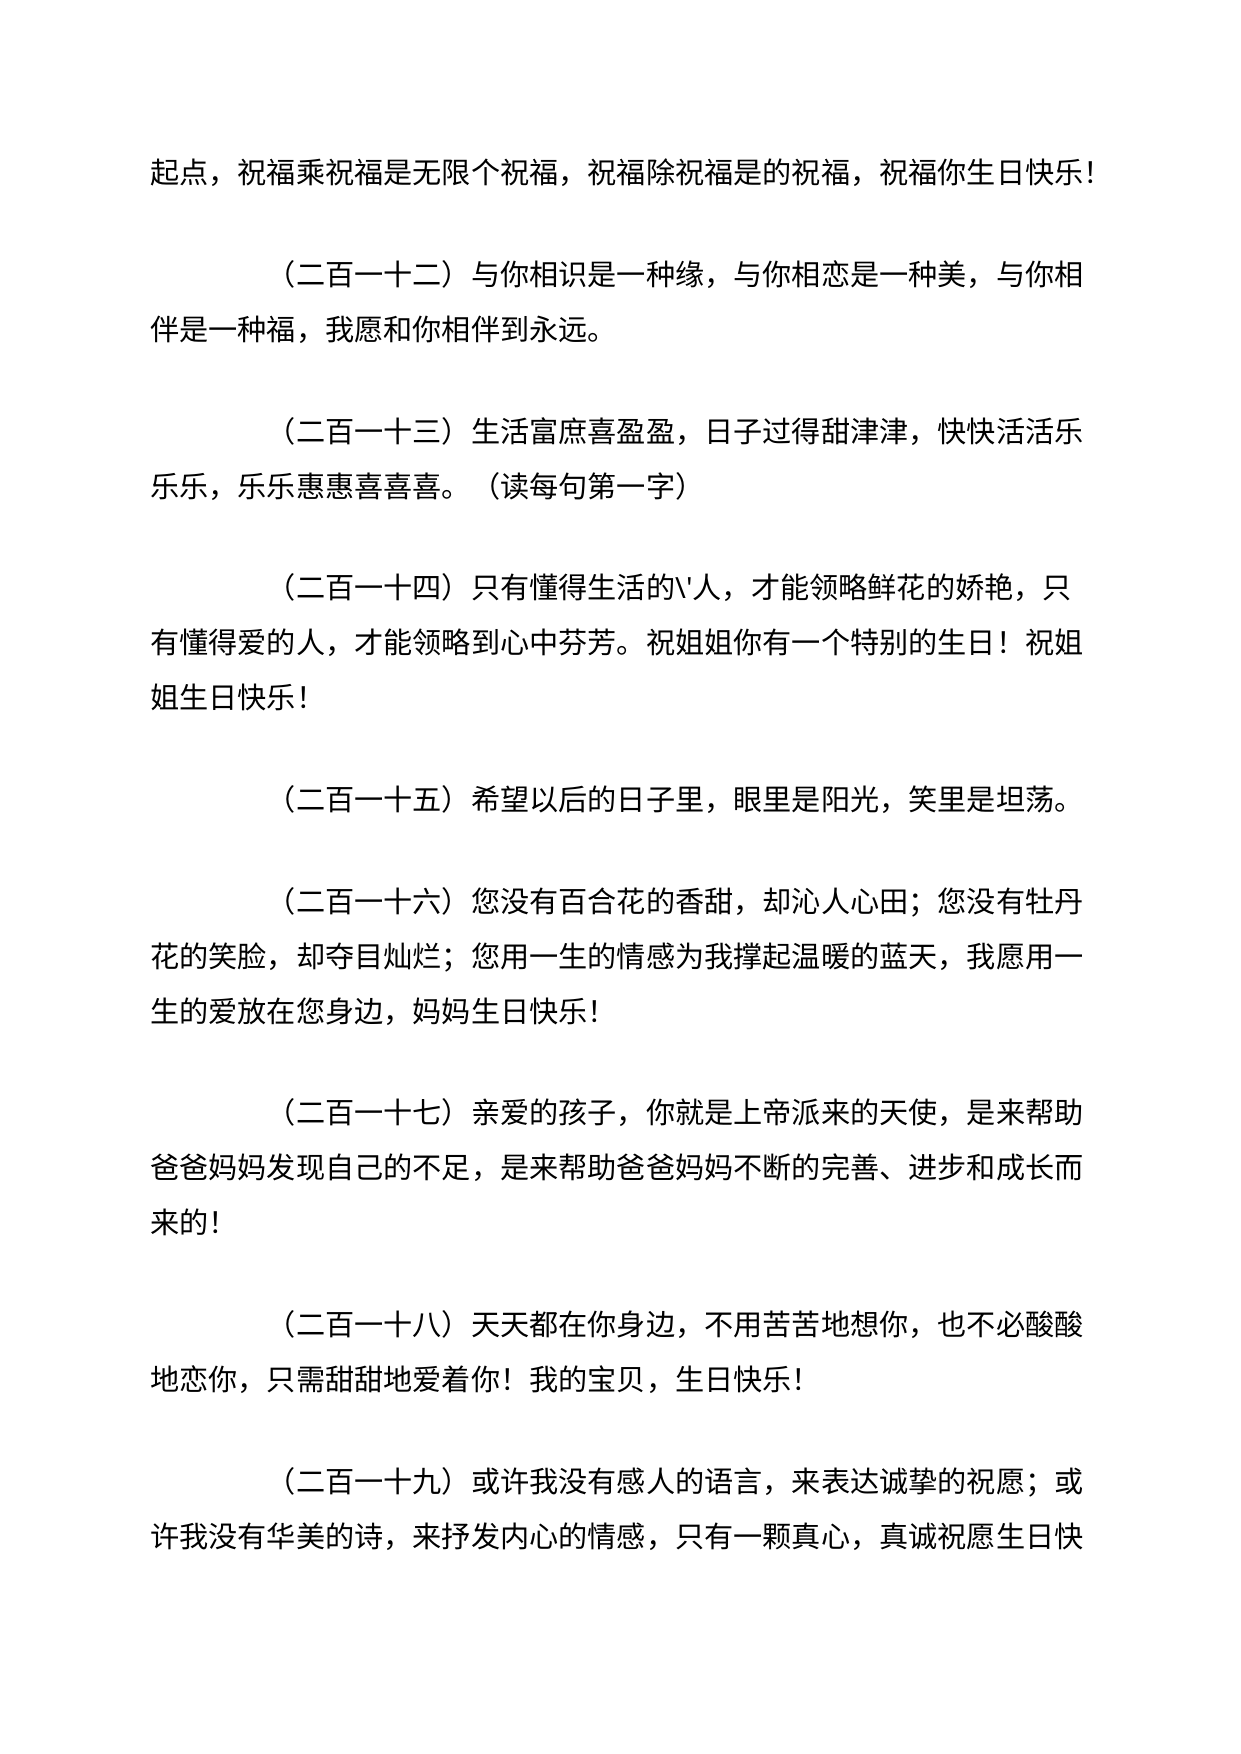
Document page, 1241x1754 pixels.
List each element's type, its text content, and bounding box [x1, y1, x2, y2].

text （二百一十二）与你相识是一种缘，与你相恋是一种美，与你相伴是一种福，我愿和你相伴到永远。 [150, 252, 1090, 349]
text （二百一十三）生活富庶喜盈盈，日子过得甜津津，快快活活乐乐乐，乐乐惠惠喜喜喜。（读每句第一字） [150, 408, 1090, 506]
text （二百一十五）希望以后的日子里，眼里是阳光，笑里是坦荡。 [150, 777, 1090, 819]
text （二百一十八）天天都在你身边，不用苦苦地想你，也不必酸酸地恋你，只需甜甜地爱着你！我的宝贝，生日快乐！ [150, 1302, 1090, 1399]
text （二百一十七）亲爱的孩子，你就是上帝派来的天使，是来帮助爸爸妈妈发现自己的不足，是来帮助爸爸妈妈不断的完善、进步和成长而来的！ [150, 1090, 1090, 1242]
text （二百一十四）只有懂得生活的\'人，才能领略鲜花的娇艳，只有懂得爱的人，才能领略到心中芬芳。祝姐姐你有一个特别的生日！祝姐姐生日快乐！ [150, 565, 1090, 717]
text （二百一十六）您没有百合花的香甜，却沁人心田；您没有牡丹花的笑脸，却夺目灿烂；您用一生的情感为我撑起温暖的蓝天，我愿用一生的爱放在您身边，妈妈生日快乐！ [150, 878, 1090, 1031]
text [150, 1458, 1090, 1556]
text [150, 150, 1090, 192]
